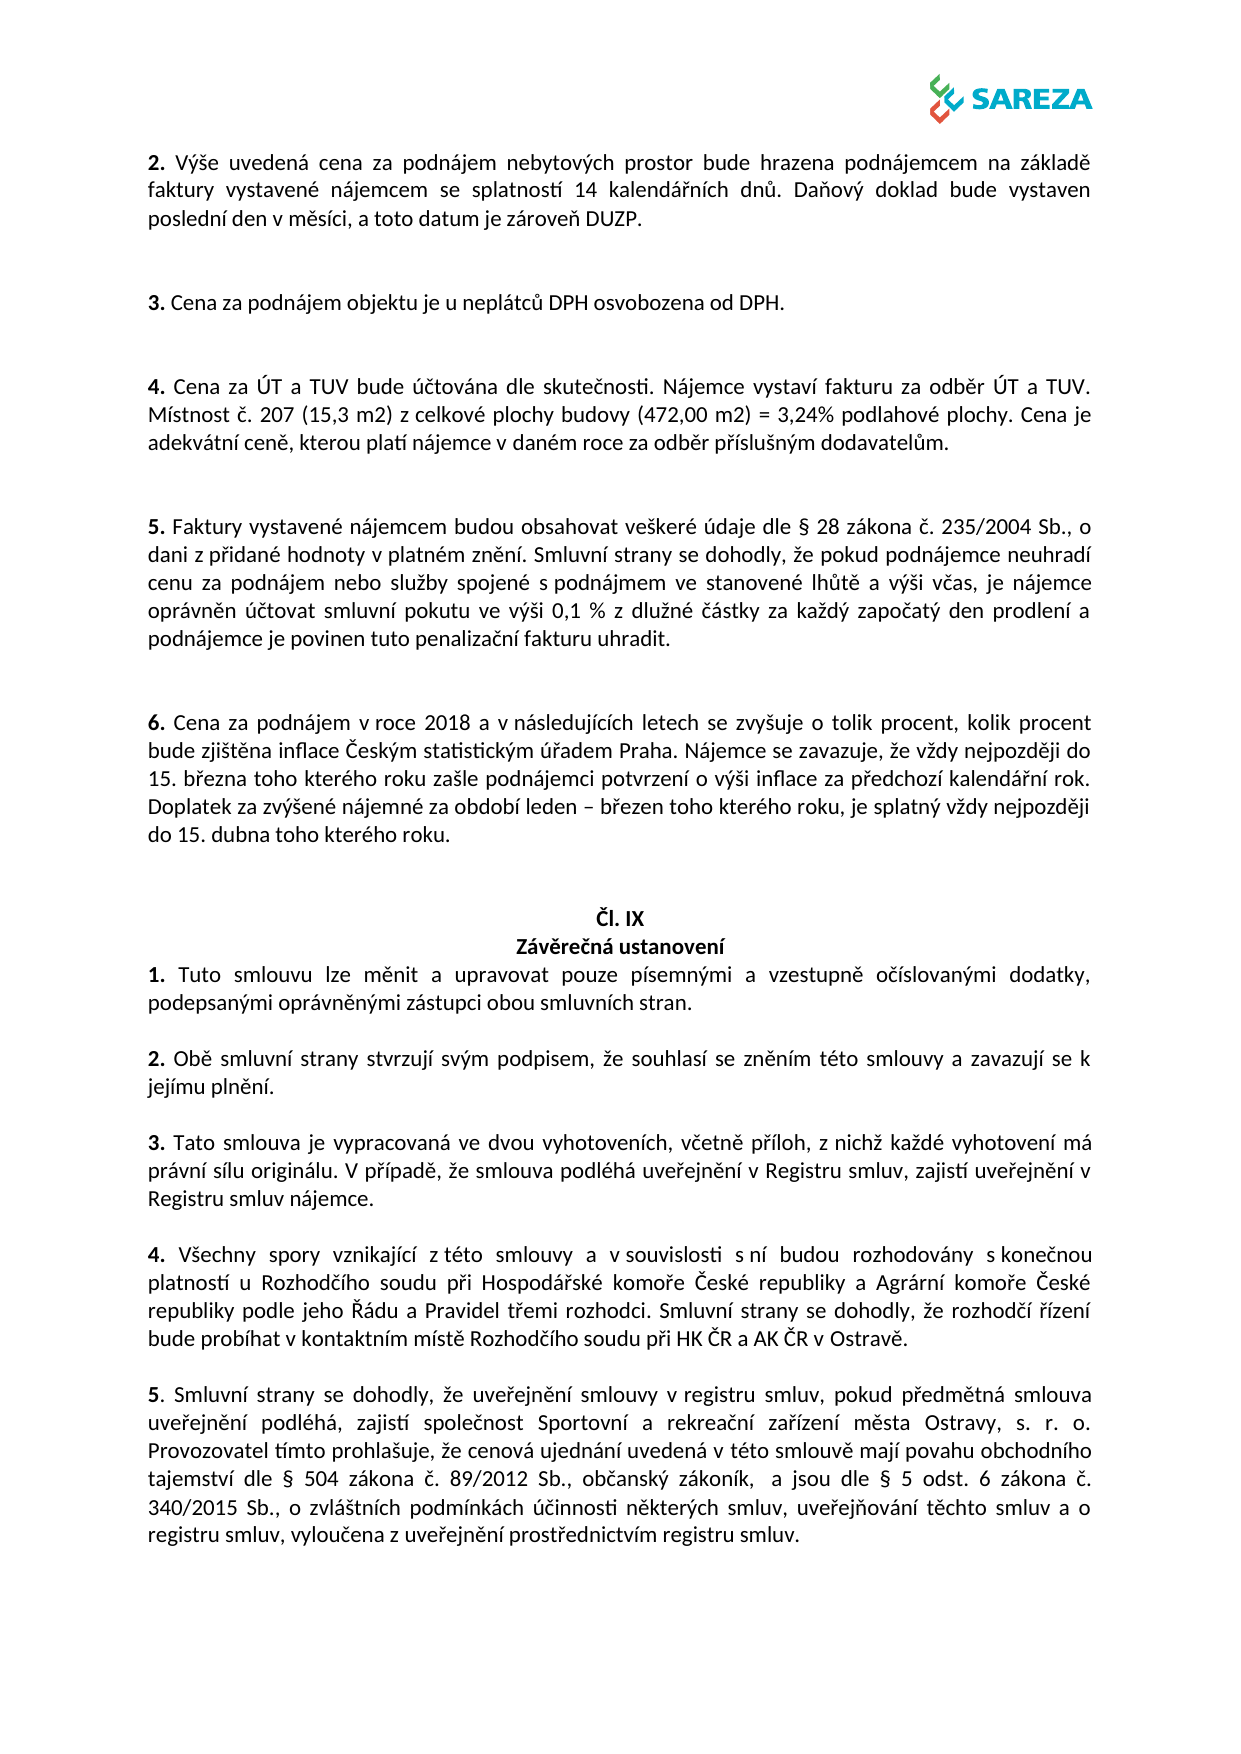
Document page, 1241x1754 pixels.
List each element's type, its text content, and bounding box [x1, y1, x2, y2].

text 6. Cena za podnájem v roce 2018 a v následujících letech se zvyšuje o tolik procent, kolik procent bude zjištěna inflace Českým statistickým úřadem Praha. Nájemce se zavazuje, že vždy nejpozději do 15. března toho kterého roku zašle podnájemci potvrzení o výši inflace za předchozí kalendářní rok. Doplatek za zvýšené nájemné za období leden – březen toho kterého roku, je splatný vždy nejpozději do 15. dubna toho kterého roku. [148, 708, 1093, 848]
text 5. Smluvní strany se dohodly, že uveřejnění smlouvy v registru smluv, pokud předmětná smlouva uveřejnění podléhá, zajistí společnost Sportovní a rekreační zařízení města Ostravy, s. r. o. Provozovatel tímto prohlašuje, že cenová ujednání uvedená v této smlouvě mají povahu obchodního tajemství dle § 504 zákona č. 89/2012 Sb., občanský zákoník, a jsou dle § 5 odst. 6 zákona č. 340/2015 Sb., o zvláštních podmínkách účinnosti některých smluv, uveřejňování těchto smluv a o registru smluv, vyloučena z uveřejnění prostřednictvím registru smluv. [148, 1381, 1093, 1549]
text 3. Cena za podnájem objektu je u neplátců DPH osvobozena od DPH. [148, 288, 1093, 316]
text Závěrečná ustanovení [148, 932, 1093, 960]
text 4. Cena za ÚT a TUV bude účtována dle skutečnosti. Nájemce vystaví fakturu za odběr ÚT a TUV. Místnost č. 207 (15,3 m2) z celkové plochy budovy (472,00 m2) = 3,24% podlahové plochy. Cena je adekvátní ceně, kterou platí nájemce v daném roce za odběr příslušným dodavatelům. [148, 372, 1093, 456]
text 2. Obě smluvní strany stvrzují svým podpisem, že souhlasí se zněním této smlouvy a zavazují se k jejímu plnění. [148, 1044, 1093, 1100]
text 2. Výše uvedená cena za podnájem nebytových prostor bude hrazena podnájemcem na základě faktury vystavené nájemcem se splatností 14 kalendářních dnů. Daňový doklad bude vystaven poslední den v měsíci, a toto datum je zároveň DUZP. [148, 148, 1093, 232]
text 4. Všechny spory vznikající z této smlouvy a v souvislosti s ní budou rozhodovány s konečnou platností u Rozhodčího soudu při Hospodářské komoře České republiky a Agrární komoře České republiky podle jeho Řádu a Pravidel třemi rozhodci. Smluvní strany se dohodly, že rozhodčí řízení bude probíhat v kontaktním místě Rozhodčího soudu při HK ČR a AK ČR v Ostravě. [148, 1240, 1093, 1352]
text 5. Faktury vystavené nájemcem budou obsahovat veškeré údaje dle § 28 zákona č. 235/2004 Sb., o dani z přidané hodnoty v platném znění. Smluvní strany se dohodly, že pokud podnájemce neuhradí cenu za podnájem nebo služby spojené s podnájmem ve stanovené lhůtě a výši včas, je nájemce oprávněn účtovat smluvní pokutu ve výši 0,1 % z dlužné částky za každý započatý den prodlení a podnájemce je povinen tuto penalizační fakturu uhradit. [148, 512, 1093, 652]
text 3. Tato smlouva je vypracovaná ve dvou vyhotoveních, včetně příloh, z nichž každé vyhotovení má právní sílu originálu. V případě, že smlouva podléhá uveřejnění v Registru smluv, zajistí uveřejnění v Registru smluv nájemce. [148, 1128, 1093, 1212]
text Čl. IX [148, 904, 1093, 932]
text 1. Tuto smlouvu lze měnit a upravovat pouze písemnými a vzestupně očíslovanými dodatky, podepsanými oprávněnými zástupci obou smluvních stran. [148, 960, 1093, 1016]
